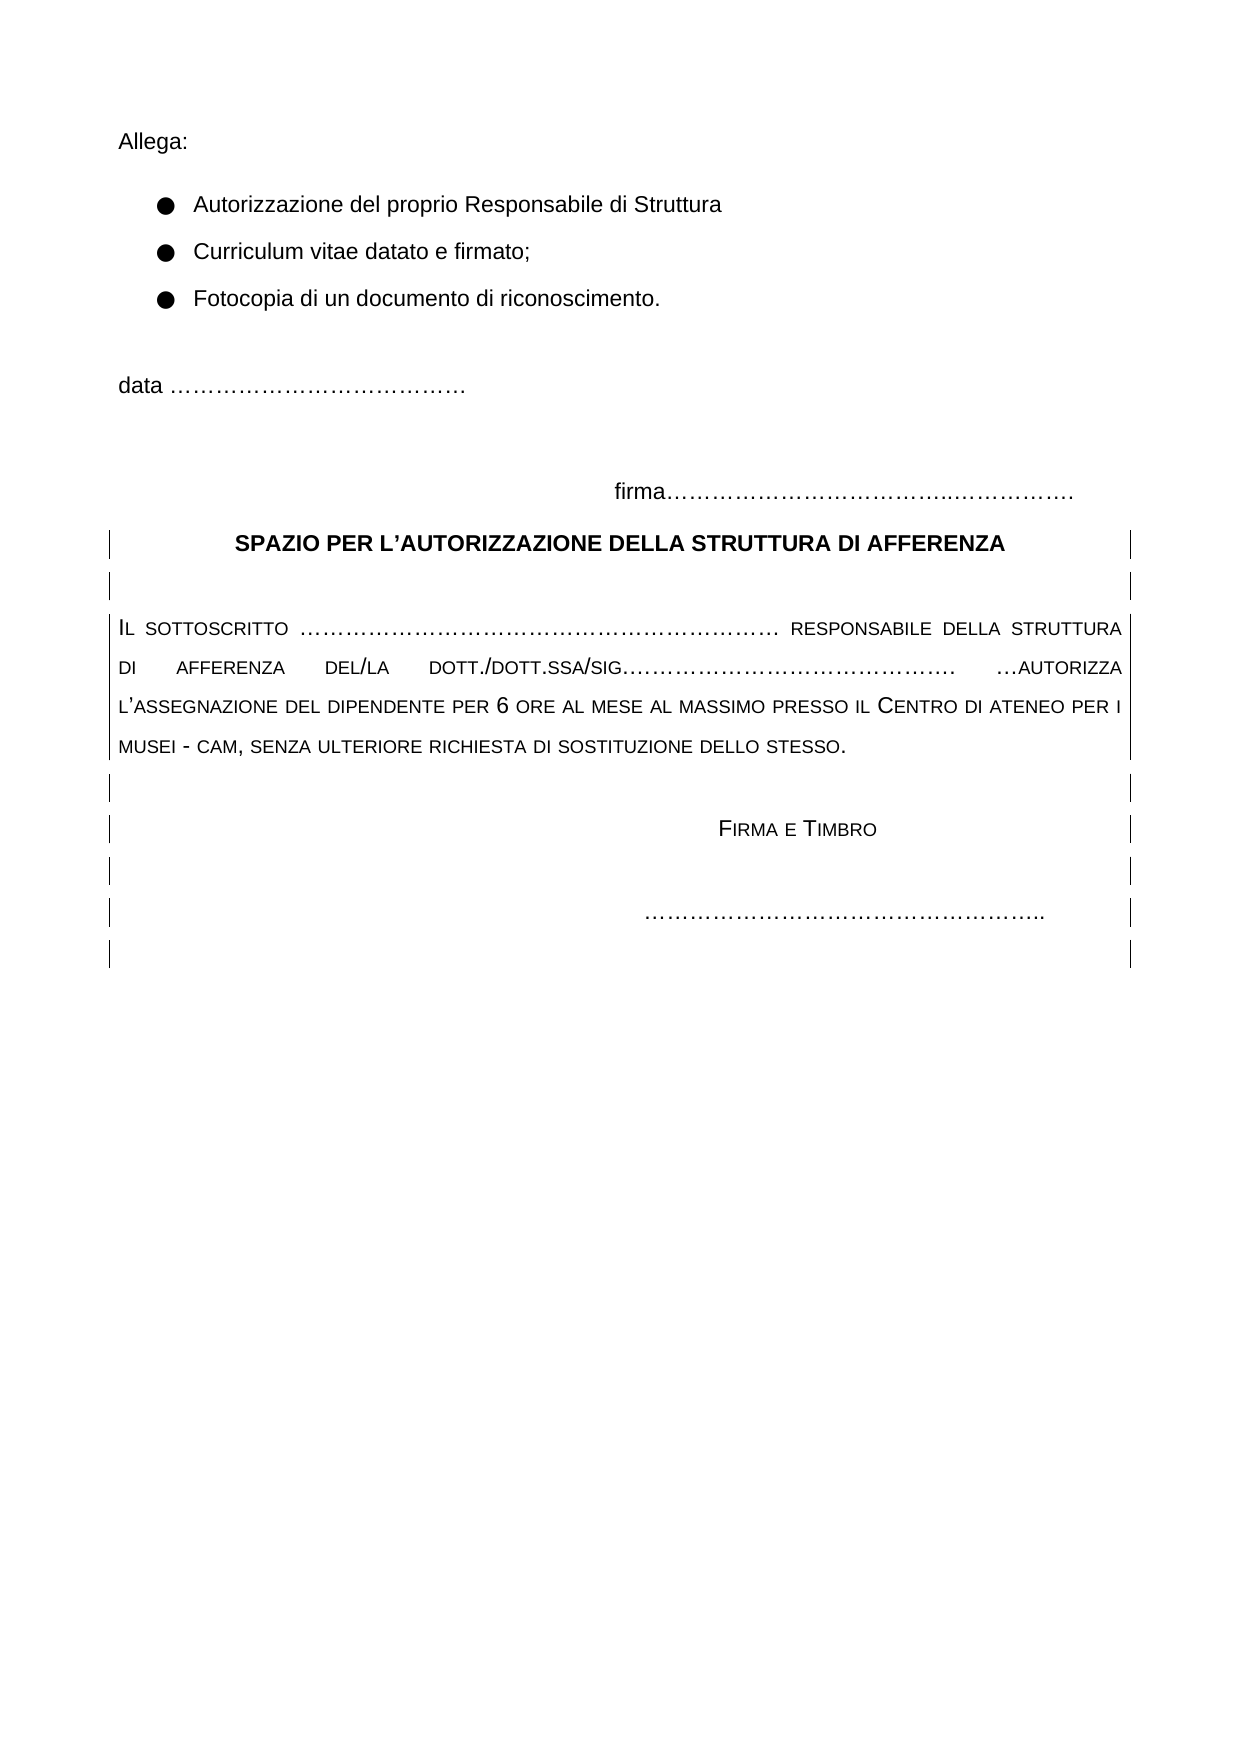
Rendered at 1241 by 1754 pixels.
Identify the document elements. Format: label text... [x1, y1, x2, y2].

text …………………………………………….. [110, 898, 1130, 927]
text SPAZIO PER L’AUTORIZZAZIONE DELLA STRUTTURA DI AFFERENZA [110, 530, 1130, 559]
list Autorizzazione del proprio Responsabile di Struttura [156, 178, 1122, 226]
text Allega: [118, 128, 1122, 154]
text Il sottoscritto ……………………………………………………… responsabile della struttura di afferenza del/la dott./dott.ssa/sig.……………………………………. …autorizza l’assegnazione del dipendente per 6 ore al mese al massimo presso il Centro di ateneo per i musei - cam, senza ulteriore richiesta di sostituzione dello stesso. [109, 613, 1130, 760]
list Curriculum vitae datato e firmato; [156, 226, 1122, 272]
text Firma e Timbro [110, 815, 1130, 843]
list Fotocopia di un documento di riconoscimento. [156, 272, 1122, 319]
text data ………………………………… [118, 372, 1122, 398]
text firma………………………………..……………. [118, 478, 1122, 504]
